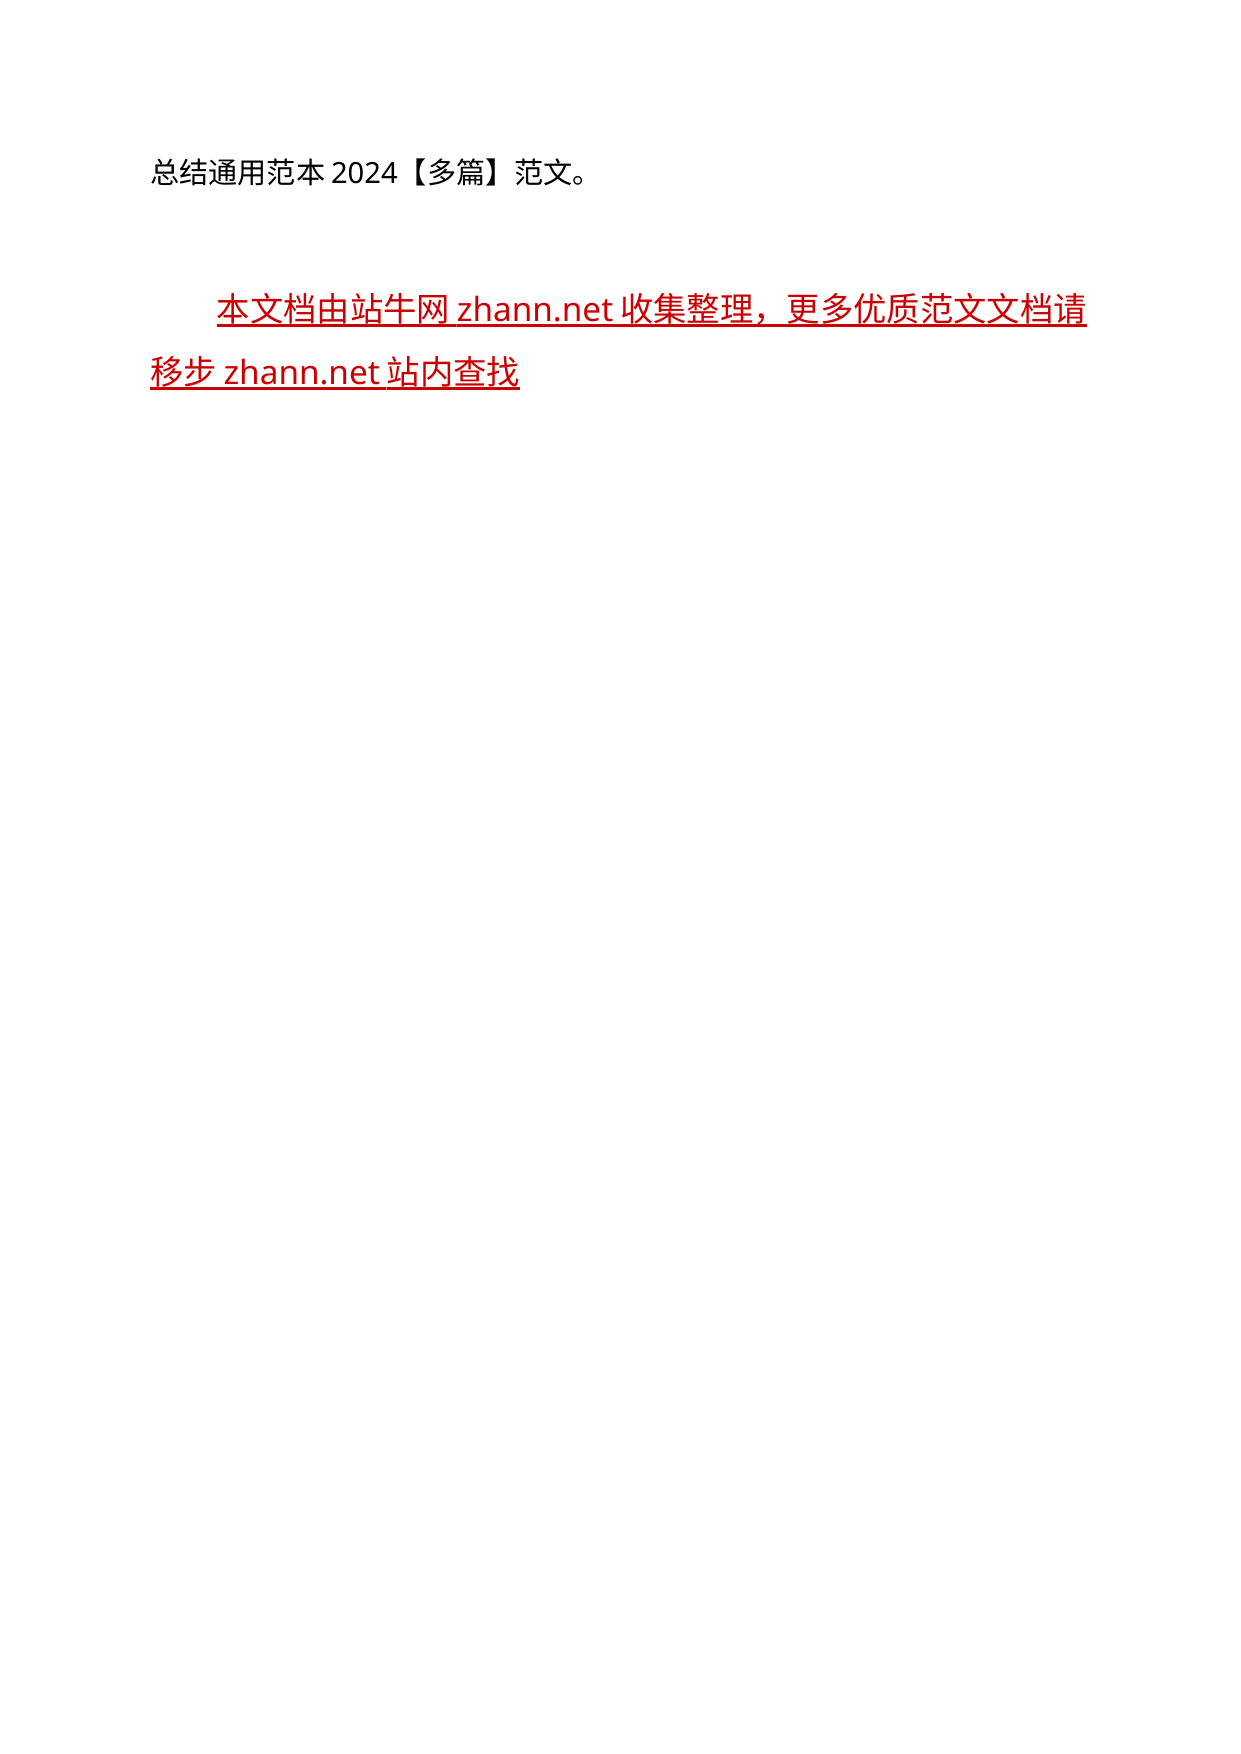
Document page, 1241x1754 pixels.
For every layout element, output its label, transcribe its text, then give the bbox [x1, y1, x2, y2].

text 本文档由站牛网zhann.net收集整理，更多优质范文文档请移步zhann.net站内查找 [150, 283, 1090, 394]
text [150, 150, 1090, 192]
